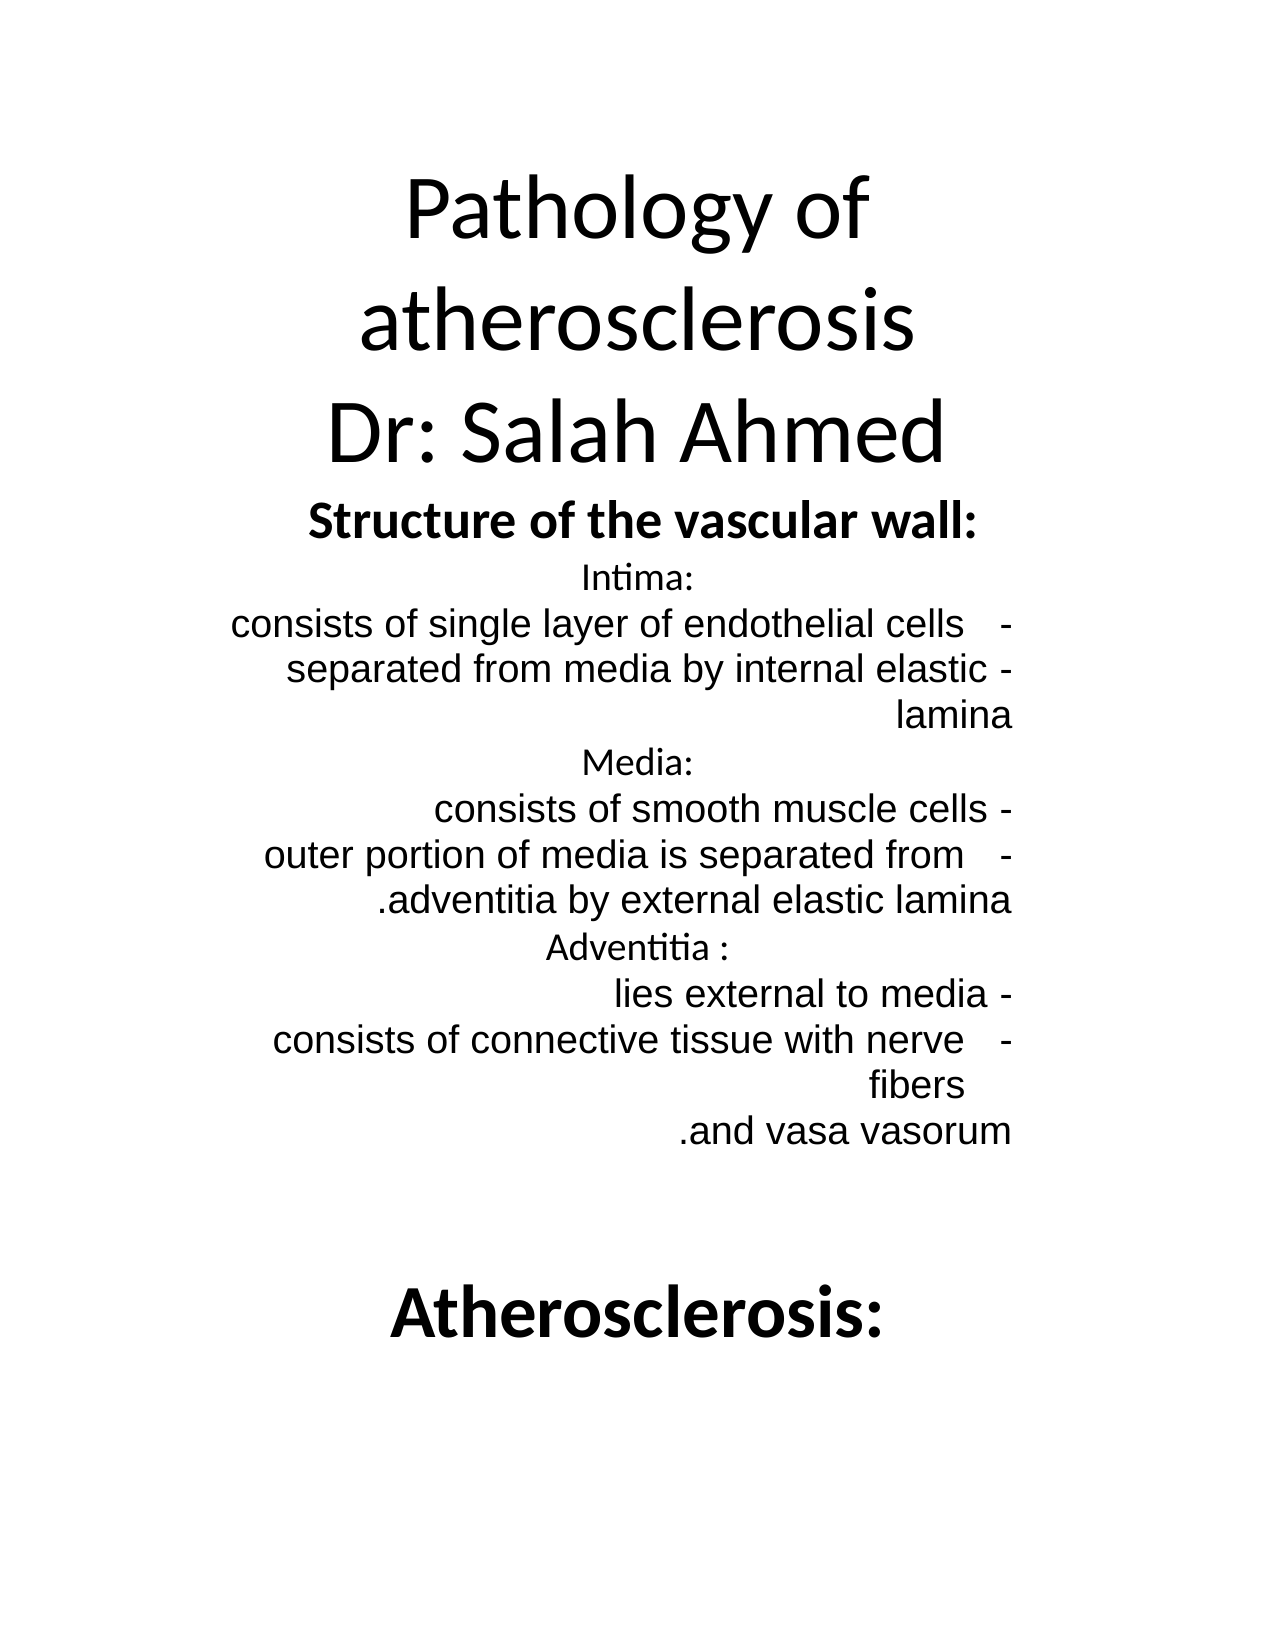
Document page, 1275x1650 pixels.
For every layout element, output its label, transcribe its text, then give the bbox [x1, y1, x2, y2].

list consists of connective tissue with nerve fibers [187, 1016, 1012, 1107]
text Adventitia : [187, 922, 1087, 971]
text and vasa vasorum. [187, 1107, 1012, 1153]
text - separated from media by internal elastic lamina [187, 646, 1012, 737]
text Pathology of atherosclerosis [187, 150, 1087, 374]
text Media: [187, 737, 1087, 785]
text adventitia by external elastic lamina. [187, 877, 1012, 922]
list outer portion of media is separated from [187, 831, 1012, 877]
list consists of single layer of endothelial cells [187, 600, 1012, 646]
text Atherosclerosis: [187, 1265, 1087, 1356]
text Intima: [187, 552, 1087, 600]
text - consists of smooth muscle cells [187, 785, 1012, 831]
text Structure of the vascular wall: [187, 486, 1087, 552]
text Dr: Salah Ahmed [187, 374, 1087, 486]
text - lies external to media [187, 971, 1012, 1016]
